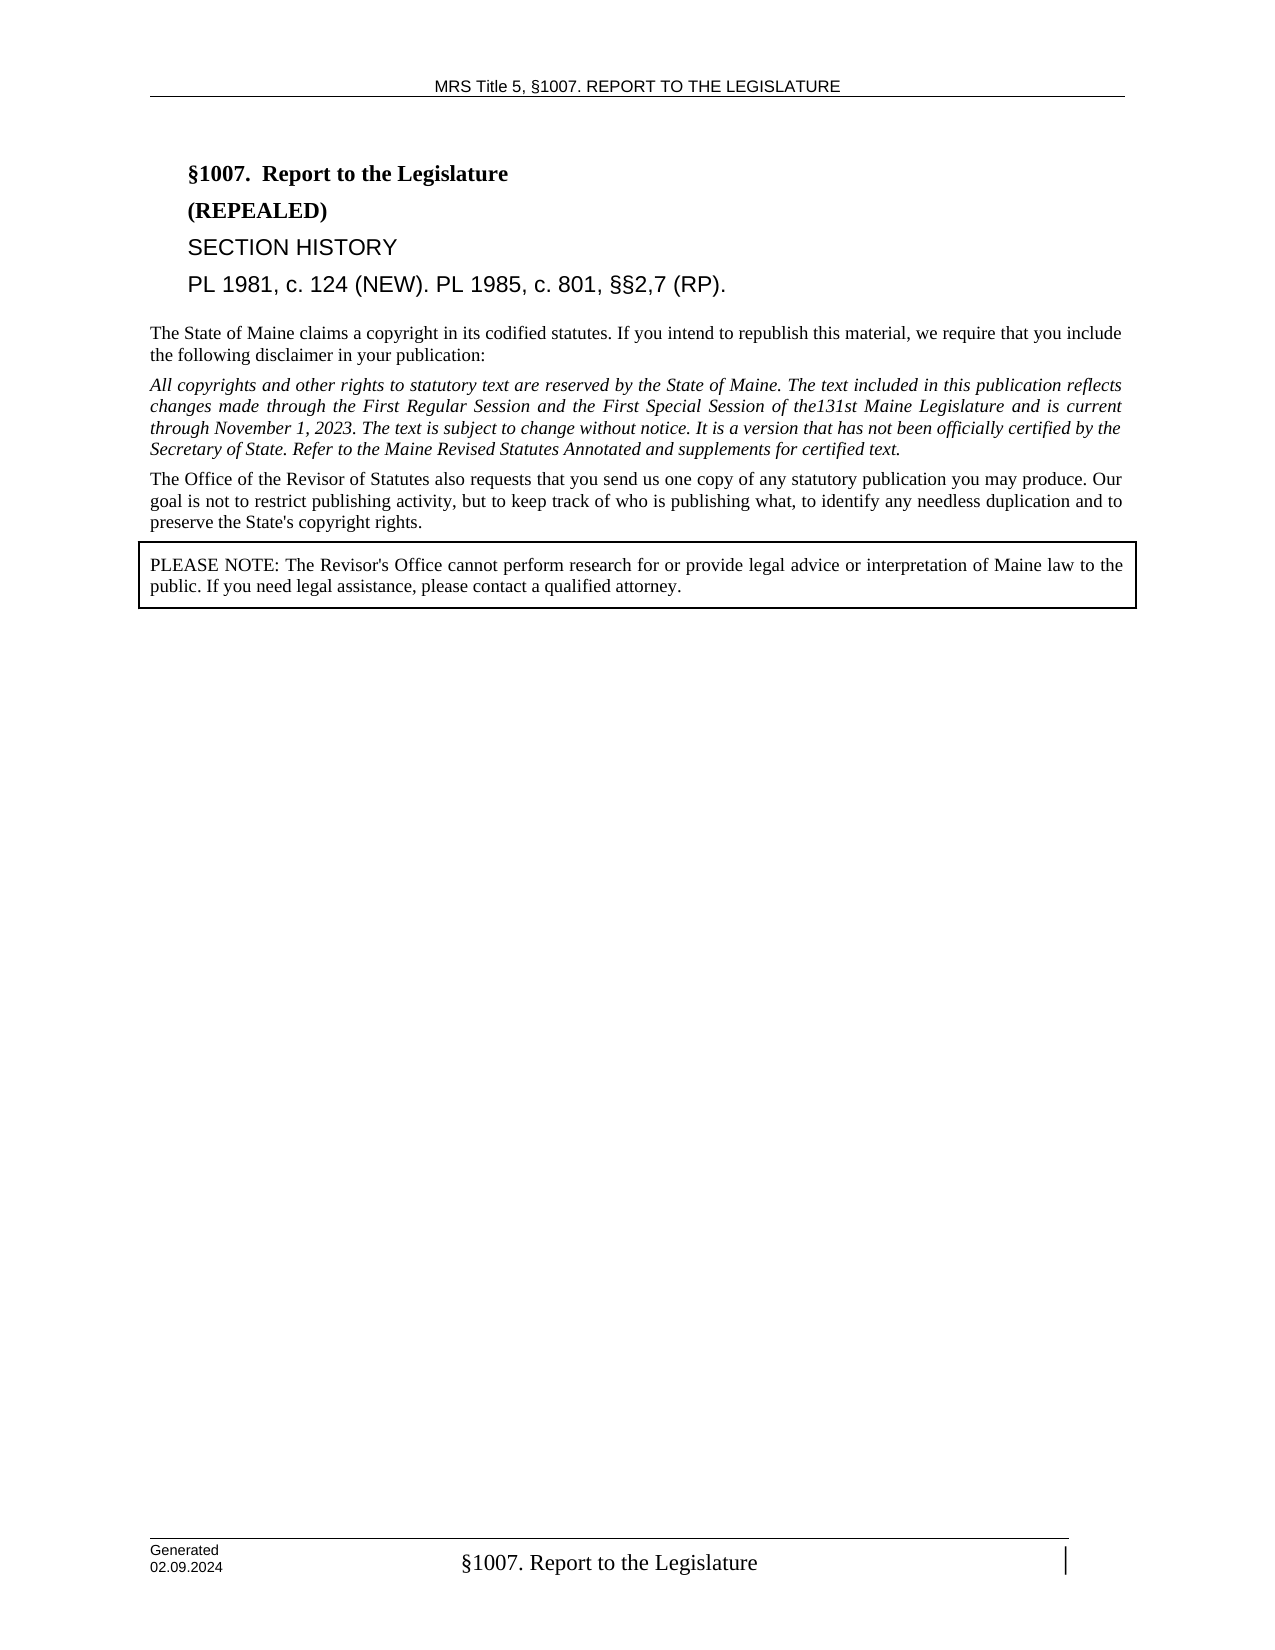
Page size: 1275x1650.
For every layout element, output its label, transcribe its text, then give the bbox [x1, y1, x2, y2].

text All copyrights and other rights to statutory text are reserved by the State of Maine. The text included in this publication reflects changes made through the First Regular Session and the First Special Session of the131st Maine Legislature and is current through November 1, 2023 . The text is subject to change without notice. It is a version that has not been officially certified by the Secretary of State. Refer to the Maine Revised Statutes Annotated and supplements for certified text. [150, 373, 1125, 460]
text The State of Maine claims a copyright in its codified statutes. If you intend to republish this material, we require that you include the following disclaimer in your publication: [150, 322, 1125, 365]
text §1007. Report to the Legislature [187, 160, 1125, 187]
text PL 1981, c. 124 (NEW). PL 1985, c. 801, §§2,7 (RP). [187, 271, 1125, 297]
text SECTION HISTORY [187, 234, 1125, 260]
text PLEASE NOTE: The Revisor's Office cannot perform research for or provide legal advice or interpretation of Maine law to the public. If you need legal assistance, please contact a qualified attorney. [140, 543, 1135, 607]
text The Office of the Revisor of Statutes also requests that you send us one copy of any statutory publication you may produce. Our goal is not to restrict publishing activity, but to keep track of who is publishing what, to identify any needless duplication and to preserve the State's copyright rights. [150, 468, 1125, 533]
text (REPEALED) [187, 197, 1125, 223]
